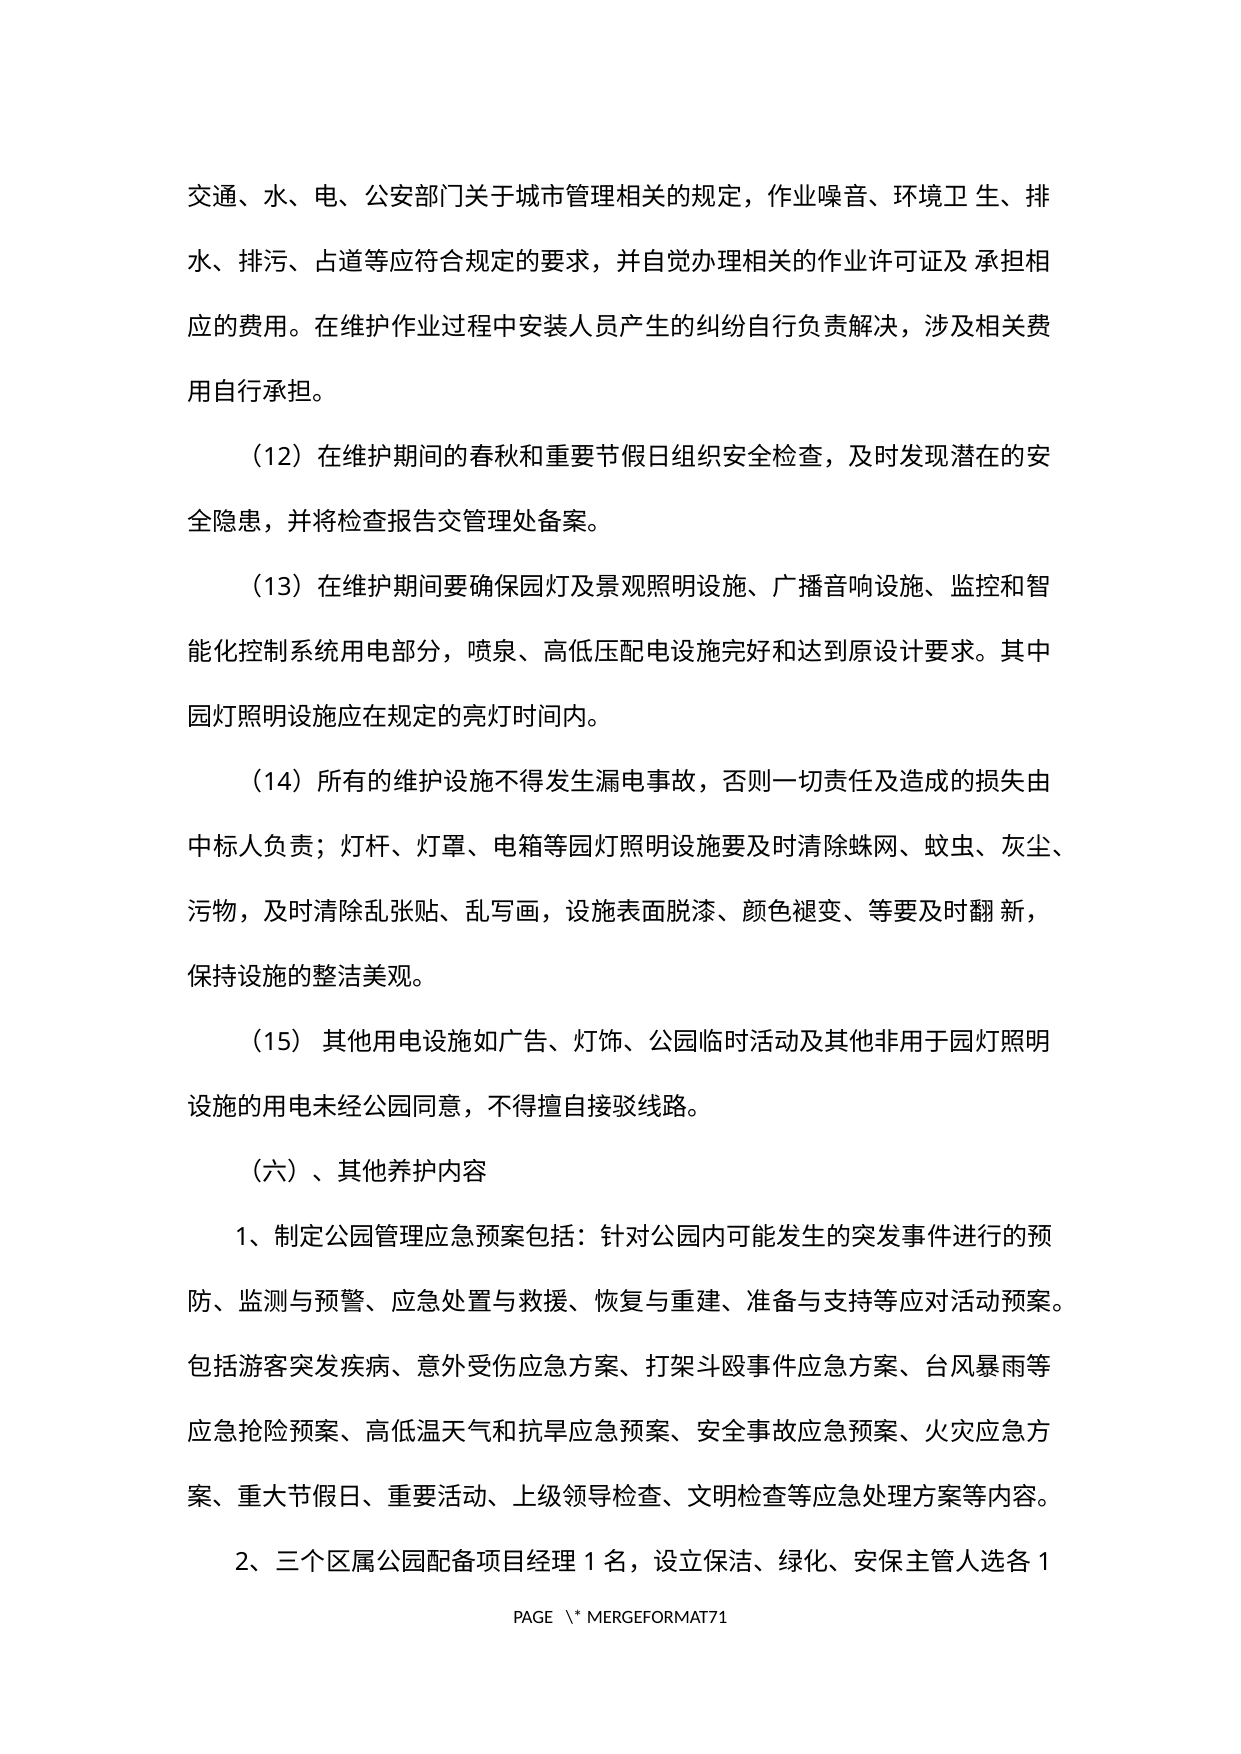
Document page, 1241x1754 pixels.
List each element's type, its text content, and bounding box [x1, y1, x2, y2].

text （14）所有的维护设施不得发生漏电事故，否则一切责任及造成的损失由中标人负责；灯杆、灯罩、电箱等园灯照明设施要及时清除蛛网、蚊虫、灰尘、污物，及时清除乱张贴、乱写画，设施表面脱漆、颜色褪变、等要及时翻 新，保持设施的整洁美观。 [187, 747, 1053, 1007]
text （六）、其他养护内容 [187, 1137, 1053, 1202]
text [187, 1527, 1053, 1592]
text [187, 162, 1053, 422]
text 1、制定公园管理应急预案包括：针对公园内可能发生的突发事件进行的预防、监测与预警、应急处置与救援、恢复与重建、准备与支持等应对活动预案。包括游客突发疾病、意外受伤应急方案、打架斗殴事件应急方案、台风暴雨等应急抢险预案、高低温天气和抗旱应急预案、安全事故应急预案、火灾应急方案、重大节假日、重要活动、上级领导检查、文明检查等应急处理方案等内容。 [187, 1202, 1053, 1527]
text （13）在维护期间要确保园灯及景观照明设施、广播音响设施、监控和智能化控制系统用电部分，喷泉、高低压配电设施完好和达到原设计要求。其中 园灯照明设施应在规定的亮灯时间内。 [187, 552, 1053, 747]
text （15） 其他用电设施如广告、灯饰、公园临时活动及其他非用于园灯照明 设施的用电未经公园同意，不得擅自接驳线路。 [187, 1007, 1053, 1137]
text （12）在维护期间的春秋和重要节假日组织安全检查，及时发现潜在的安全隐患，并将检查报告交管理处备案。 [187, 422, 1053, 552]
